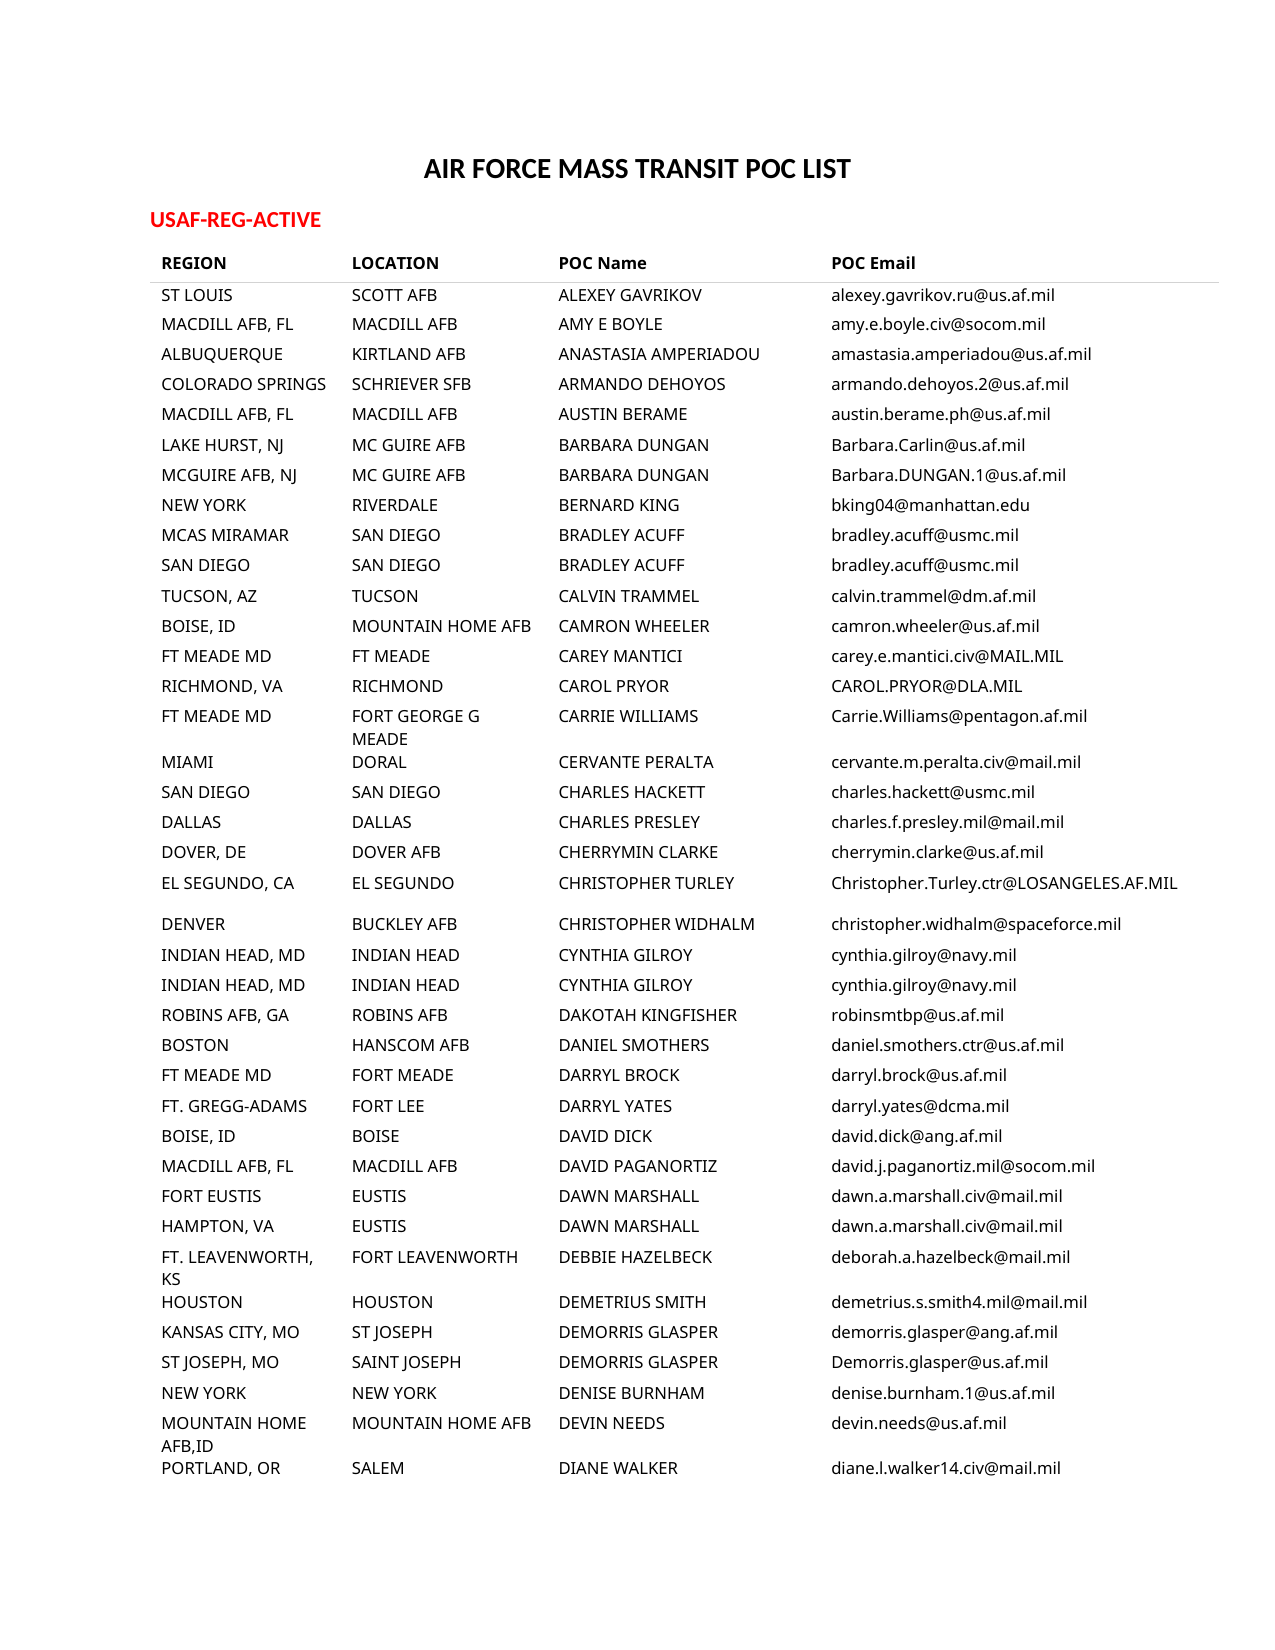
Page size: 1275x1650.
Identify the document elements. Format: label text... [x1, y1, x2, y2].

table_cell DIANE WALKER [547, 1457, 820, 1487]
table_cell COLORADO SPRINGS [150, 373, 340, 403]
table_cell BRADLEY ACUFF [547, 554, 820, 584]
table_cell deborah.a.hazelbeck@mail.mil [820, 1245, 1219, 1291]
table_cell CAROL PRYOR [547, 675, 820, 705]
table_cell EL SEGUNDO, CA [150, 871, 340, 913]
table_cell BRADLEY ACUFF [547, 524, 820, 554]
table_cell Christopher.Turley.ctr@LOSANGELES.AF.MIL [820, 871, 1219, 913]
table_cell EL SEGUNDO [340, 871, 547, 913]
table_cell ROBINS AFB [340, 1004, 547, 1034]
table_cell MCAS MIRAMAR [150, 524, 340, 554]
table_cell MACDILL AFB [340, 1155, 547, 1185]
table_cell david.j.paganortiz.mil@socom.mil [820, 1155, 1219, 1185]
table_cell DANIEL SMOTHERS [547, 1034, 820, 1064]
table_cell BERNARD KING [547, 494, 820, 524]
table_cell MC GUIRE AFB [340, 433, 547, 463]
table_cell EUSTIS [340, 1185, 547, 1215]
table_cell calvin.trammel@dm.af.mil [820, 584, 1219, 614]
table_cell charles.hackett@usmc.mil [820, 781, 1219, 811]
table_cell dawn.a.marshall.civ@mail.mil [820, 1185, 1219, 1215]
table_cell Barbara.DUNGAN.1@us.af.mil [820, 464, 1219, 494]
table_header REGION [150, 252, 340, 282]
table_cell EUSTIS [340, 1215, 547, 1245]
table_cell INDIAN HEAD [340, 943, 547, 973]
table_cell ROBINS AFB, GA [150, 1004, 340, 1034]
table_cell TUCSON, AZ [150, 584, 340, 614]
table_cell ST LOUIS [150, 283, 340, 312]
table_cell MACDILL AFB, FL [150, 313, 340, 343]
table_cell AMY E BOYLE [547, 313, 820, 343]
table_cell BOISE, ID [150, 1125, 340, 1155]
table_cell SCOTT AFB [340, 283, 547, 312]
table_cell FT MEADE MD [150, 705, 340, 751]
table_cell demetrius.s.smith4.mil@mail.mil [820, 1291, 1219, 1321]
table_cell FT MEADE MD [150, 1064, 340, 1094]
table_cell DAVID DICK [547, 1125, 820, 1155]
table_cell SAN DIEGO [340, 781, 547, 811]
table_cell ST JOSEPH, MO [150, 1351, 340, 1381]
table_cell DALLAS [340, 811, 547, 841]
table_cell MACDILL AFB [340, 313, 547, 343]
table_cell cherrymin.clarke@us.af.mil [820, 841, 1219, 871]
table_cell CALVIN TRAMMEL [547, 584, 820, 614]
table_cell INDIAN HEAD [340, 974, 547, 1004]
table_cell FT MEADE [340, 645, 547, 675]
table_cell robinsmtbp@us.af.mil [820, 1004, 1219, 1034]
table_cell BOISE, ID [150, 615, 340, 645]
table_cell SALEM [340, 1457, 547, 1487]
table_cell camron.wheeler@us.af.mil [820, 615, 1219, 645]
table_cell CERVANTE PERALTA [547, 751, 820, 781]
table_cell carey.e.mantici.civ@MAIL.MIL [820, 645, 1219, 675]
table_cell denise.burnham.1@us.af.mil [820, 1381, 1219, 1412]
table_cell INDIAN HEAD, MD [150, 974, 340, 1004]
table_cell david.dick@ang.af.mil [820, 1125, 1219, 1155]
table_cell MOUNTAIN HOME AFB [340, 1412, 547, 1457]
table_cell CAROL.PRYOR@DLA.MIL [820, 675, 1219, 705]
table_cell cervante.m.peralta.civ@mail.mil [820, 751, 1219, 781]
table_header POC Name [547, 252, 820, 282]
table_cell CHARLES PRESLEY [547, 811, 820, 841]
table_cell HANSCOM AFB [340, 1034, 547, 1064]
table_cell FORT EUSTIS [150, 1185, 340, 1215]
table_cell CAMRON WHEELER [547, 615, 820, 645]
table_cell demorris.glasper@ang.af.mil [820, 1321, 1219, 1351]
table_cell LAKE HURST, NJ [150, 433, 340, 463]
table_cell FT MEADE MD [150, 645, 340, 675]
table_cell ALEXEY GAVRIKOV [547, 283, 820, 312]
table_cell DAKOTAH KINGFISHER [547, 1004, 820, 1034]
table_cell SAN DIEGO [150, 781, 340, 811]
table_cell CYNTHIA GILROY [547, 943, 820, 973]
table_cell MOUNTAIN HOME AFB,ID [150, 1412, 340, 1457]
table_cell ST JOSEPH [340, 1321, 547, 1351]
table_cell CHRISTOPHER TURLEY [547, 871, 820, 913]
table_cell daniel.smothers.ctr@us.af.mil [820, 1034, 1219, 1064]
table_cell bking04@manhattan.edu [820, 494, 1219, 524]
table_header POC Email [820, 252, 1219, 282]
table_cell CHARLES HACKETT [547, 781, 820, 811]
table_cell DAWN MARSHALL [547, 1215, 820, 1245]
table_cell ARMANDO DEHOYOS [547, 373, 820, 403]
table_cell CAREY MANTICI [547, 645, 820, 675]
table_cell SAINT JOSEPH [340, 1351, 547, 1381]
table_cell INDIAN HEAD, MD [150, 943, 340, 973]
table_cell cynthia.gilroy@navy.mil [820, 943, 1219, 973]
table_cell DARRYL YATES [547, 1094, 820, 1124]
table_cell MACDILL AFB, FL [150, 403, 340, 433]
table_cell Carrie.Williams@pentagon.af.mil [820, 705, 1219, 751]
table_cell charles.f.presley.mil@mail.mil [820, 811, 1219, 841]
table_cell DEVIN NEEDS [547, 1412, 820, 1457]
table_header LOCATION [340, 252, 547, 282]
table_cell CHERRYMIN CLARKE [547, 841, 820, 871]
table_cell AUSTIN BERAME [547, 403, 820, 433]
table_cell HAMPTON, VA [150, 1215, 340, 1245]
table_cell CYNTHIA GILROY [547, 974, 820, 1004]
table_cell CARRIE WILLIAMS [547, 705, 820, 751]
table_cell christopher.widhalm@spaceforce.mil [820, 913, 1219, 943]
table_cell austin.berame.ph@us.af.mil [820, 403, 1219, 433]
table_cell diane.l.walker14.civ@mail.mil [820, 1457, 1219, 1487]
table_cell FT. LEAVENWORTH, KS [150, 1245, 340, 1291]
table_cell dawn.a.marshall.civ@mail.mil [820, 1215, 1219, 1245]
table_cell amastasia.amperiadou@us.af.mil [820, 343, 1219, 373]
table_cell MACDILL AFB [340, 403, 547, 433]
table_cell KIRTLAND AFB [340, 343, 547, 373]
table_cell BOISE [340, 1125, 547, 1155]
table_cell DOVER, DE [150, 841, 340, 871]
table_cell armando.dehoyos.2@us.af.mil [820, 373, 1219, 403]
table_cell RICHMOND, VA [150, 675, 340, 705]
table_cell DARRYL BROCK [547, 1064, 820, 1094]
table_cell ALBUQUERQUE [150, 343, 340, 373]
table_cell devin.needs@us.af.mil [820, 1412, 1219, 1457]
table_cell NEW YORK [150, 1381, 340, 1412]
table_cell NEW YORK [150, 494, 340, 524]
table_cell KANSAS CITY, MO [150, 1321, 340, 1351]
table_cell RIVERDALE [340, 494, 547, 524]
table_cell PORTLAND, OR [150, 1457, 340, 1487]
table_cell bradley.acuff@usmc.mil [820, 524, 1219, 554]
text USAF-REG-ACTIVE [150, 205, 1125, 233]
table_cell HOUSTON [150, 1291, 340, 1321]
table_cell cynthia.gilroy@navy.mil [820, 974, 1219, 1004]
table_cell FORT LEAVENWORTH [340, 1245, 547, 1291]
table_cell MACDILL AFB, FL [150, 1155, 340, 1185]
table_cell alexey.gavrikov.ru@us.af.mil [820, 283, 1219, 312]
table_cell SAN DIEGO [340, 524, 547, 554]
table_cell FT. GREGG-ADAMS [150, 1094, 340, 1124]
table_cell SCHRIEVER SFB [340, 373, 547, 403]
table_cell BARBARA DUNGAN [547, 464, 820, 494]
table_cell BUCKLEY AFB [340, 913, 547, 943]
table_cell BARBARA DUNGAN [547, 433, 820, 463]
table_cell MCGUIRE AFB, NJ [150, 464, 340, 494]
table_cell MC GUIRE AFB [340, 464, 547, 494]
table_cell DAVID PAGANORTIZ [547, 1155, 820, 1185]
table_cell DENVER [150, 913, 340, 943]
table_cell Barbara.Carlin@us.af.mil [820, 433, 1219, 463]
table_cell DEBBIE HAZELBECK [547, 1245, 820, 1291]
table_cell darryl.yates@dcma.mil [820, 1094, 1219, 1124]
table_cell DAWN MARSHALL [547, 1185, 820, 1215]
table_cell DOVER AFB [340, 841, 547, 871]
table_cell SAN DIEGO [340, 554, 547, 584]
table_cell FORT MEADE [340, 1064, 547, 1094]
text AIR FORCE MASS TRANSIT POC LIST [150, 150, 1125, 186]
table_cell DENISE BURNHAM [547, 1381, 820, 1412]
table_cell MIAMI [150, 751, 340, 781]
table_cell ANASTASIA AMPERIADOU [547, 343, 820, 373]
table_cell FORT GEORGE G MEADE [340, 705, 547, 751]
table_cell HOUSTON [340, 1291, 547, 1321]
table_cell bradley.acuff@usmc.mil [820, 554, 1219, 584]
table_cell CHRISTOPHER WIDHALM [547, 913, 820, 943]
table_cell DALLAS [150, 811, 340, 841]
table_cell FORT LEE [340, 1094, 547, 1124]
table_cell DEMETRIUS SMITH [547, 1291, 820, 1321]
table_cell darryl.brock@us.af.mil [820, 1064, 1219, 1094]
table_cell Demorris.glasper@us.af.mil [820, 1351, 1219, 1381]
table_cell DORAL [340, 751, 547, 781]
table_cell TUCSON [340, 584, 547, 614]
table_cell RICHMOND [340, 675, 547, 705]
table_cell NEW YORK [340, 1381, 547, 1412]
table_cell MOUNTAIN HOME AFB [340, 615, 547, 645]
table_cell BOSTON [150, 1034, 340, 1064]
table_cell SAN DIEGO [150, 554, 340, 584]
table_cell DEMORRIS GLASPER [547, 1321, 820, 1351]
table_cell amy.e.boyle.civ@socom.mil [820, 313, 1219, 343]
table_cell DEMORRIS GLASPER [547, 1351, 820, 1381]
